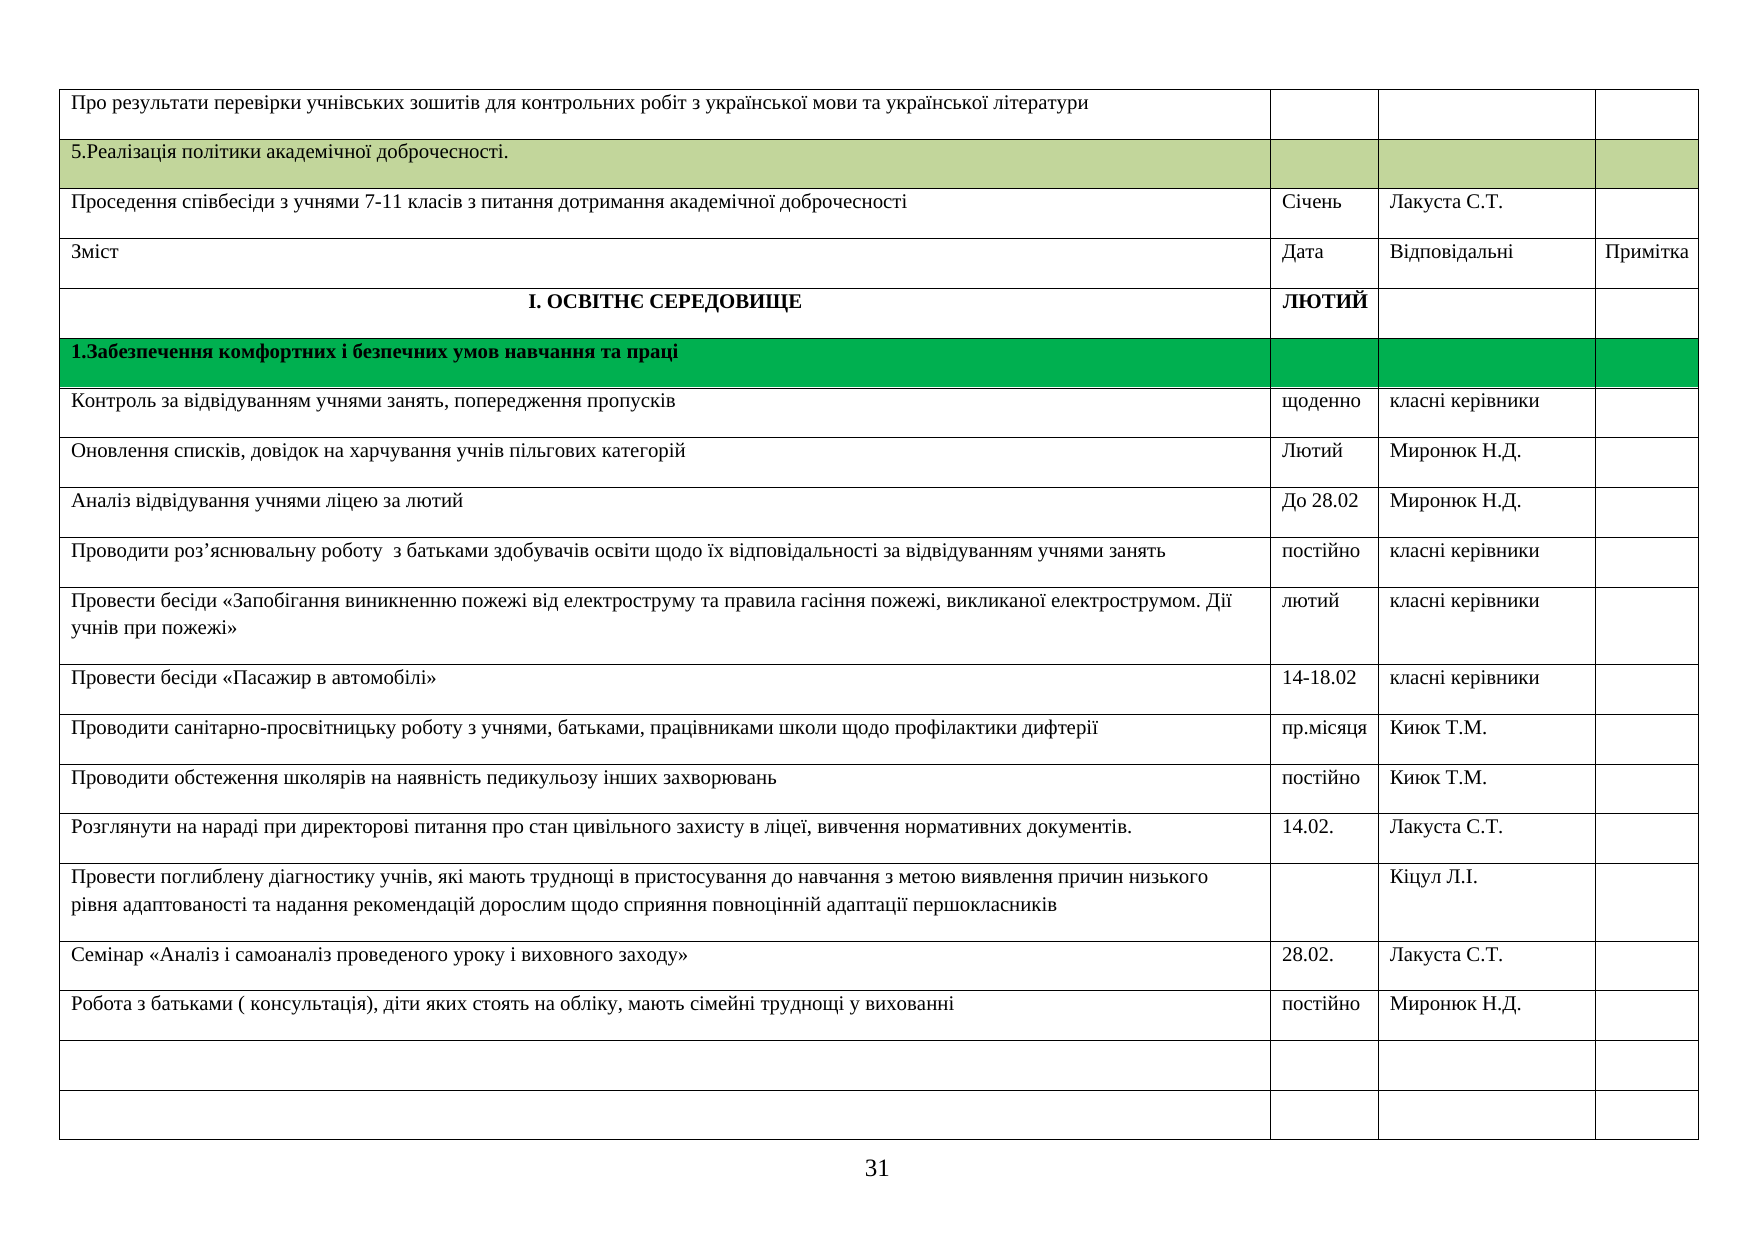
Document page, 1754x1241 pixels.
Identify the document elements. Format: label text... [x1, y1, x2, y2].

table_cell [1596, 715, 1698, 763]
table_cell Проводити санітарно-просвітницьку роботу з учнями, батьками, працівниками школи щодо профілактики дифтерії [60, 715, 1270, 763]
table_cell [1596, 389, 1698, 437]
table_cell [1379, 1041, 1595, 1089]
table_cell Киюк Т.М. [1379, 765, 1595, 813]
table_cell 28.02. [1271, 942, 1378, 990]
table_cell 14.02. [1271, 814, 1378, 863]
table_cell [1596, 665, 1698, 714]
table_cell Кіцул Л.І. [1379, 864, 1595, 941]
table_cell [1271, 339, 1378, 387]
table_cell [1271, 1041, 1378, 1089]
table_cell Проводити обстеження школярів на наявність педикульозу інших захворювань [60, 765, 1270, 813]
table_cell Дата [1271, 239, 1378, 288]
table_cell [1596, 765, 1698, 813]
table_cell [1596, 140, 1698, 188]
table_cell [1596, 189, 1698, 238]
table_cell [1596, 1091, 1698, 1139]
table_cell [1379, 90, 1595, 138]
table_cell Оновлення списків, довідок на харчування учнів пільгових категорій [60, 438, 1270, 487]
table_cell ЛЮТИЙ [1271, 289, 1378, 338]
table_cell [1271, 140, 1378, 188]
table_cell [1596, 90, 1698, 138]
table_cell [1271, 1091, 1378, 1139]
table_cell постійно [1271, 538, 1378, 587]
table_cell Киюк Т.М. [1379, 715, 1595, 763]
table_cell постійно [1271, 991, 1378, 1040]
table_cell Миронюк Н.Д. [1379, 488, 1595, 537]
table_cell класні керівники [1379, 538, 1595, 587]
table_cell [1596, 864, 1698, 941]
table_cell [1596, 438, 1698, 487]
table_cell Робота з батьками ( консультація), діти яких стоять на обліку, мають сімейні труднощі у вихованні [60, 991, 1270, 1040]
table_cell [1596, 339, 1698, 387]
table_cell Семінар «Аналіз і самоаналіз проведеного уроку і виховного заходу» [60, 942, 1270, 990]
table_cell [1379, 1091, 1595, 1139]
table_cell Провести поглиблену діагностику учнів, які мають труднощі в пристосування до навчання з метою виявлення причин низького рівня адаптованості та надання рекомендацій дорослим щодо сприяння повноцінній адаптації першокласників [60, 864, 1270, 941]
table_cell [60, 1041, 1270, 1089]
table_cell [1379, 289, 1595, 338]
table_cell [1596, 1041, 1698, 1089]
table_cell Примітка [1596, 239, 1698, 288]
table_cell Миронюк Н.Д. [1379, 991, 1595, 1040]
table_cell пр.місяця [1271, 715, 1378, 763]
table_cell Січень [1271, 189, 1378, 238]
table_cell 1.Забезпечення комфортних і безпечних умов навчання та праці [60, 339, 1270, 387]
table_cell постійно [1271, 765, 1378, 813]
table_cell Проседення співбесіди з учнями 7-11 класів з питання дотримання академічної доброчесності [60, 189, 1270, 238]
table_cell [1271, 864, 1378, 941]
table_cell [60, 90, 1270, 138]
table_cell Зміст [60, 239, 1270, 288]
table_cell 14-18.02 [1271, 665, 1378, 714]
table_cell [1596, 538, 1698, 587]
table_cell [1379, 339, 1595, 387]
table_cell щоденно [1271, 389, 1378, 437]
table_cell Проводити роз’яснювальну роботу з батьками здобувачів освіти щодо їх відповідальності за відвідуванням учнями занять [60, 538, 1270, 587]
table_cell [1596, 588, 1698, 664]
table_cell [1379, 140, 1595, 188]
table_cell 5.Реалізація політики академічної доброчесності. [60, 140, 1270, 188]
table_cell Лакуста С.Т. [1379, 189, 1595, 238]
table_cell Миронюк Н.Д. [1379, 438, 1595, 487]
table_cell Лютий [1271, 438, 1378, 487]
table_cell [60, 1091, 1270, 1139]
table_cell Аналіз відвідування учнями ліцею за лютий [60, 488, 1270, 537]
table_cell Відповідальні [1379, 239, 1595, 288]
table_cell Провести бесіди «Запобігання виникненню пожежі від електроструму та правила гасіння пожежі, викликаної електрострумом. Дії учнів при пожежі» [60, 588, 1270, 664]
table_cell лютий [1271, 588, 1378, 664]
table_cell Провести бесіди «Пасажир в автомобілі» [60, 665, 1270, 714]
table_cell класні керівники [1379, 665, 1595, 714]
table_cell класні керівники [1379, 588, 1595, 664]
table_cell Лакуста С.Т. [1379, 942, 1595, 990]
table_cell Розглянути на нараді при директорові питання про стан цивільного захисту в ліцеї, вивчення нормативних документів. [60, 814, 1270, 863]
table_cell І. ОСВІТНЄ СЕРЕДОВИЩЕ [60, 289, 1270, 338]
table_cell До 28.02 [1271, 488, 1378, 537]
table_cell [1596, 814, 1698, 863]
table_cell Лакуста С.Т. [1379, 814, 1595, 863]
table_cell Контроль за відвідуванням учнями занять, попередження пропусків [60, 389, 1270, 437]
table_cell [1596, 488, 1698, 537]
table_cell [1596, 991, 1698, 1040]
table_cell [1271, 90, 1378, 138]
table_cell [1596, 289, 1698, 338]
table_cell класні керівники [1379, 389, 1595, 437]
table_cell [1596, 942, 1698, 990]
